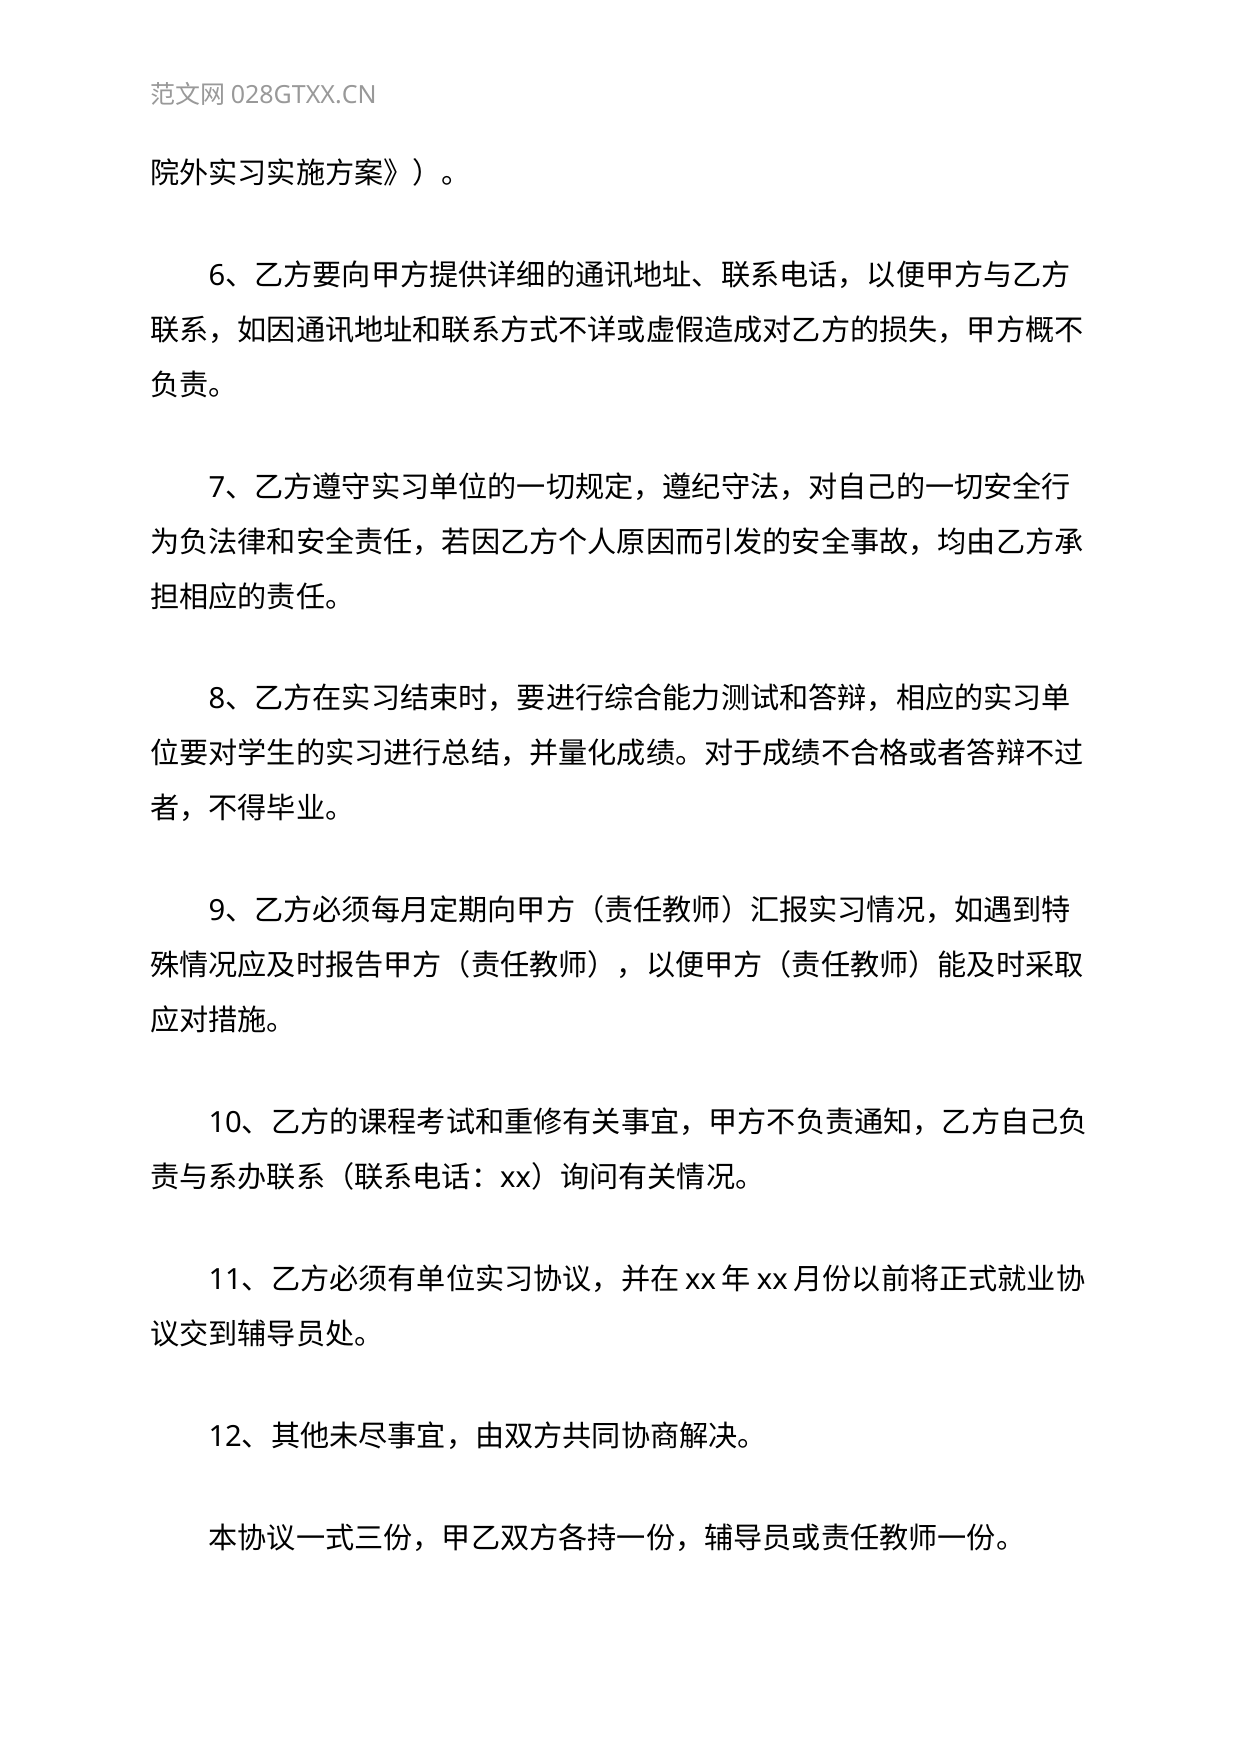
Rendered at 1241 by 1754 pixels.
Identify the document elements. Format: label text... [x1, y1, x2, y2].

text 10、乙方的课程考试和重修有关事宜，甲方不负责通知，乙方自己负责与系办联系（联系电话：xx）询问有关情况。 [150, 1098, 1090, 1196]
text 6、乙方要向甲方提供详细的通讯地址、联系电话，以便甲方与乙方联系，如因通讯地址和联系方式不详或虚假造成对乙方的损失，甲方概不负责。 [150, 252, 1090, 404]
text 9、乙方必须每月定期向甲方（责任教师）汇报实习情况，如遇到特殊情况应及时报告甲方（责任教师），以便甲方（责任教师）能及时采取应对措施。 [150, 887, 1090, 1039]
text 本协议一式三份，甲乙双方各持一份，辅导员或责任教师一份。 [150, 1514, 1090, 1556]
text 8、乙方在实习结束时，要进行综合能力测试和答辩，相应的实习单位要对学生的实习进行总结，并量化成绩。对于成绩不合格或者答辩不过者，不得毕业。 [150, 675, 1090, 827]
text 7、乙方遵守实习单位的一切规定，遵纪守法，对自己的一切安全行为负法律和安全责任，若因乙方个人原因而引发的安全事故，均由乙方承担相应的责任。 [150, 463, 1090, 616]
text 12、其他未尽事宜，由双方共同协商解决。 [150, 1412, 1090, 1454]
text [150, 150, 1090, 192]
text 11、乙方必须有单位实习协议，并在xx年xx月份以前将正式就业协议交到辅导员处。 [150, 1255, 1090, 1353]
